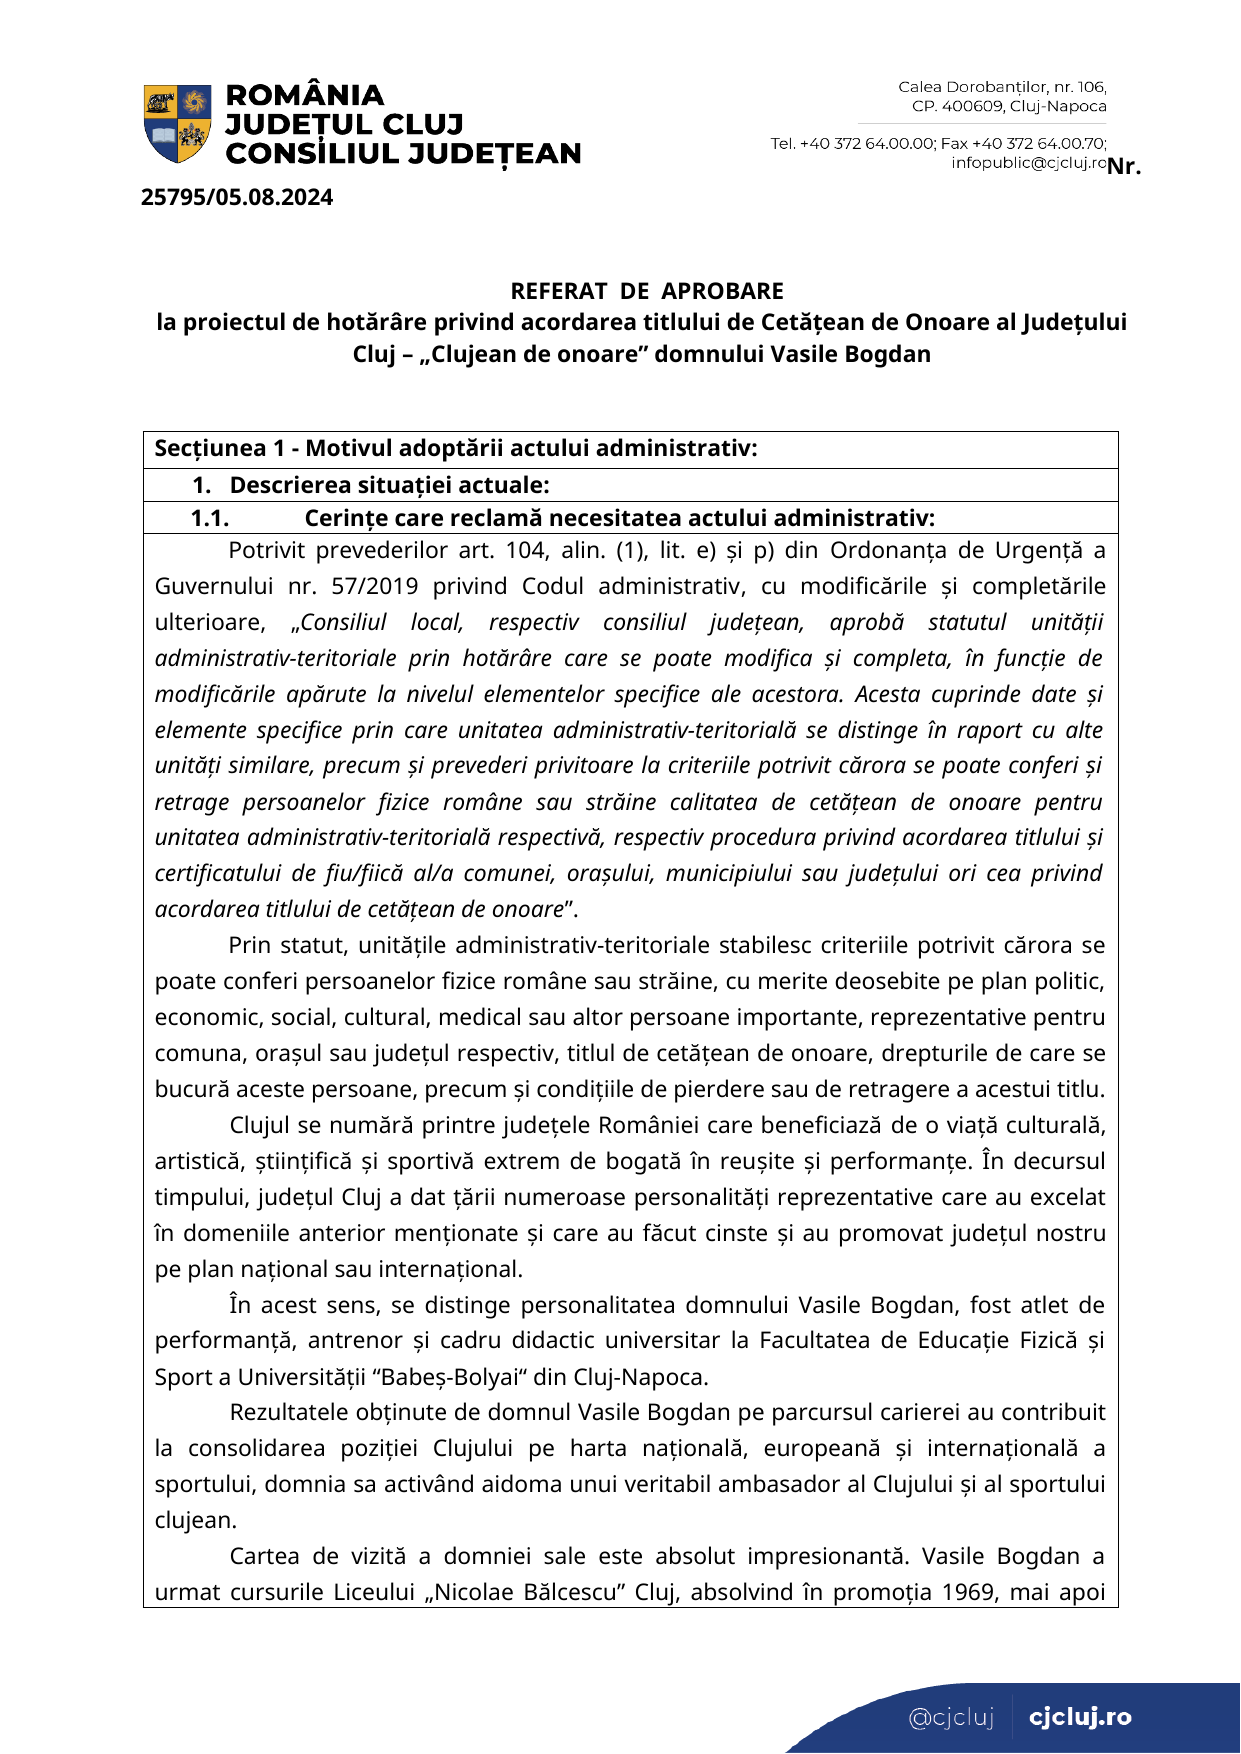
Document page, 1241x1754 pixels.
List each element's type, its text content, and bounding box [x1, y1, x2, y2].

picture [143, 78, 581, 150]
table_cell Cerinţe care reclamă necesitatea actului administrativ: [144, 502, 1118, 533]
text REFERAT DE APROBARE [141, 275, 1153, 306]
table_header Secțiunea 1 - Motivul adoptării actului administrativ: [144, 432, 1118, 468]
picture [770, 78, 1107, 150]
table_cell Descrierea situației actuale: [144, 469, 1118, 501]
text la proiectul de hotărâre privind acordarea titlului de Cetățean de Onoare al Județului Cluj – „Clujean de onoare” domnului Vasile Bogdan [141, 306, 1143, 369]
picture [784, 1683, 1240, 1753]
text Nr. 25795/05.08.2024 [141, 150, 1153, 212]
